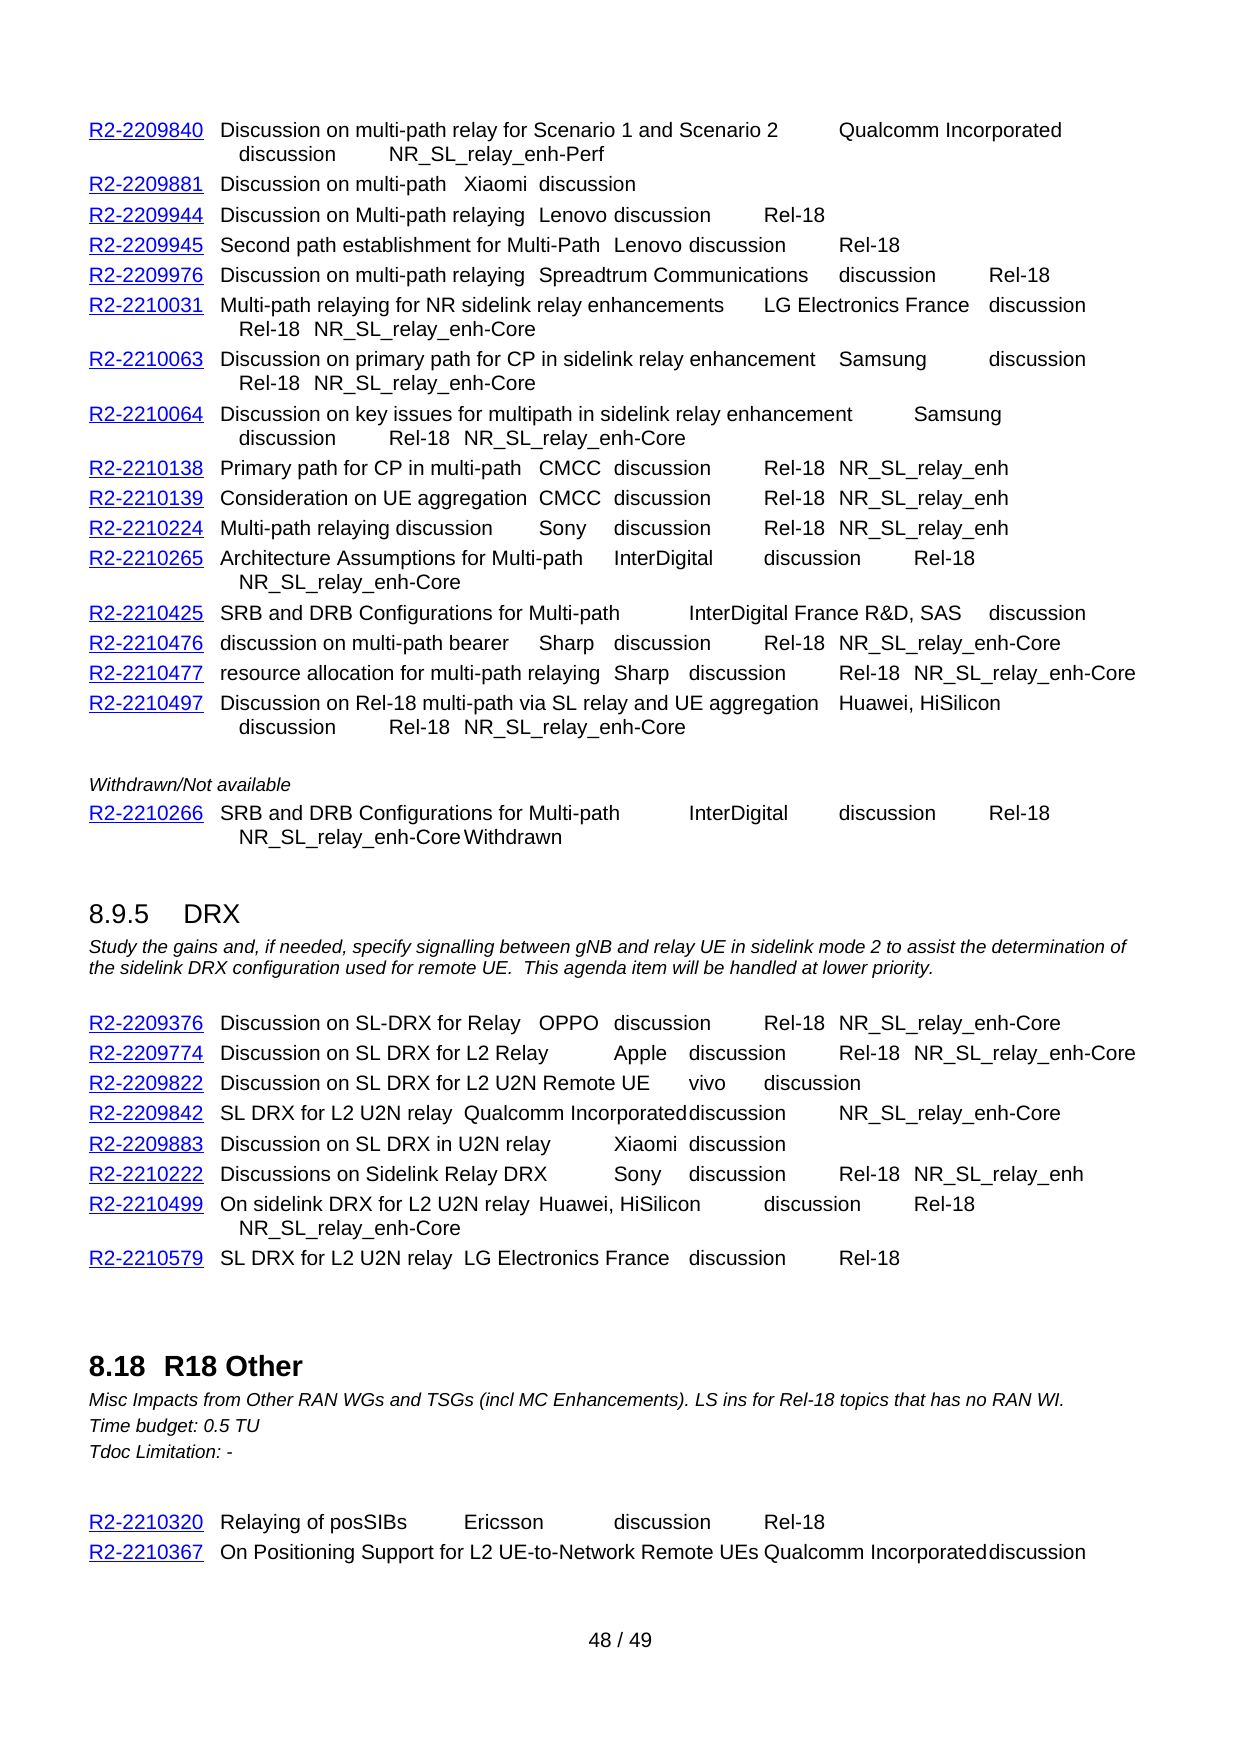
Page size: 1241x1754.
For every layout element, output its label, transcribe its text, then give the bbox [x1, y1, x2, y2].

title R2-2210579 SL DRX for L2 U2N relay LG Electronics France discussion Rel-18 [89, 1246, 1152, 1270]
title R2-2210031 Multi-path relaying for NR sidelink relay enhancements LG Electronics France discussion Rel-18 NR_SL_relay_enh-Core [89, 293, 1152, 341]
title R2-2209842 SL DRX for L2 U2N relay Qualcomm Incorporated discussion NR_SL_relay_enh-Core [89, 1101, 1152, 1125]
title R2-2210320 Relaying of posSIBs Ericsson discussion Rel-18 [89, 1509, 1152, 1533]
title R2-2210367 On Positioning Support for L2 UE-to-Network Remote UEs Qualcomm Incorporated discussion [89, 1540, 1152, 1564]
title R2-2210224 Multi-path relaying discussion Sony discussion Rel-18 NR_SL_relay_enh [89, 516, 1152, 540]
title R2-2210476 discussion on multi-path bearer Sharp discussion Rel-18 NR_SL_relay_enh-Core [89, 631, 1152, 654]
title R2-2209976 Discussion on multi-path relaying Spreadtrum Communications discussion Rel-18 [89, 263, 1152, 287]
title R2-2210139 Consideration on UE aggregation CMCC discussion Rel-18 NR_SL_relay_enh [89, 486, 1152, 510]
title R2-2209881 Discussion on multi-path Xiaomi discussion [89, 172, 1152, 196]
text Misc Impacts from Other RAN WGs and TSGs (incl MC Enhancements). LS ins for Rel-18 topics that has no RAN WI. [89, 1389, 1152, 1411]
title R2-2210063 Discussion on primary path for CP in sidelink relay enhancement Samsung discussion Rel-18 NR_SL_relay_enh-Core [89, 347, 1152, 395]
title R2-2210138 Primary path for CP in multi-path CMCC discussion Rel-18 NR_SL_relay_enh [89, 456, 1152, 479]
title R2-2210222 Discussions on Sidelink Relay DRX Sony discussion Rel-18 NR_SL_relay_enh [89, 1162, 1152, 1186]
title R2-2209840 Discussion on multi-path relay for Scenario 1 and Scenario 2 Qualcomm Incorporated discussion NR_SL_relay_enh-Perf [89, 118, 1152, 166]
title R2-2209883 Discussion on SL DRX in U2N relay Xiaomi discussion [89, 1131, 1152, 1155]
title R2-2210497 Discussion on Rel-18 multi-path via SL relay and UE aggregation Huawei, HiSilicon discussion Rel-18 NR_SL_relay_enh-Core [89, 691, 1152, 739]
title R2-2210064 Discussion on key issues for multipath in sidelink relay enhancement Samsung discussion Rel-18 NR_SL_relay_enh-Core [89, 401, 1152, 449]
title R2-2209944 Discussion on Multi-path relaying Lenovo discussion Rel-18 [89, 202, 1152, 226]
title R2-2209945 Second path establishment for Multi-Path Lenovo discussion Rel-18 [89, 233, 1152, 257]
text Tdoc Limitation: - [89, 1440, 1152, 1462]
text Study the gains and, if needed, specify signalling between gNB and relay UE in sidelink mode 2 to assist the determination of the sidelink DRX configuration used for remote UE. This agenda item will be handled at lower priority. [89, 936, 1152, 979]
title R2-2210266 SRB and DRB Configurations for Multi-path InterDigital discussion Rel-18 NR_SL_relay_enh-Core Withdrawn [89, 801, 1152, 849]
title R2-2209774 Discussion on SL DRX for L2 Relay Apple discussion Rel-18 NR_SL_relay_enh-Core [89, 1041, 1152, 1065]
text Time budget: 0.5 TU [89, 1415, 1152, 1436]
title R2-2210425 SRB and DRB Configurations for Multi-path InterDigital France R&D, SAS discussion [89, 600, 1152, 624]
text Withdrawn/Not available [89, 773, 1152, 795]
subtitle 8.18 R18 Other [89, 1349, 1152, 1383]
title R2-2209822 Discussion on SL DRX for L2 U2N Remote UE vivo discussion [89, 1071, 1152, 1095]
subtitle 8.9.5 DRX [89, 898, 1152, 929]
title R2-2209376 Discussion on SL-DRX for Relay OPPO discussion Rel-18 NR_SL_relay_enh-Core [89, 1011, 1152, 1034]
title R2-2210477 resource allocation for multi-path relaying Sharp discussion Rel-18 NR_SL_relay_enh-Core [89, 661, 1152, 685]
title R2-2210265 Architecture Assumptions for Multi-path InterDigital discussion Rel-18 NR_SL_relay_enh-Core [89, 546, 1152, 594]
title R2-2210499 On sidelink DRX for L2 U2N relay Huawei, HiSilicon discussion Rel-18 NR_SL_relay_enh-Core [89, 1192, 1152, 1240]
